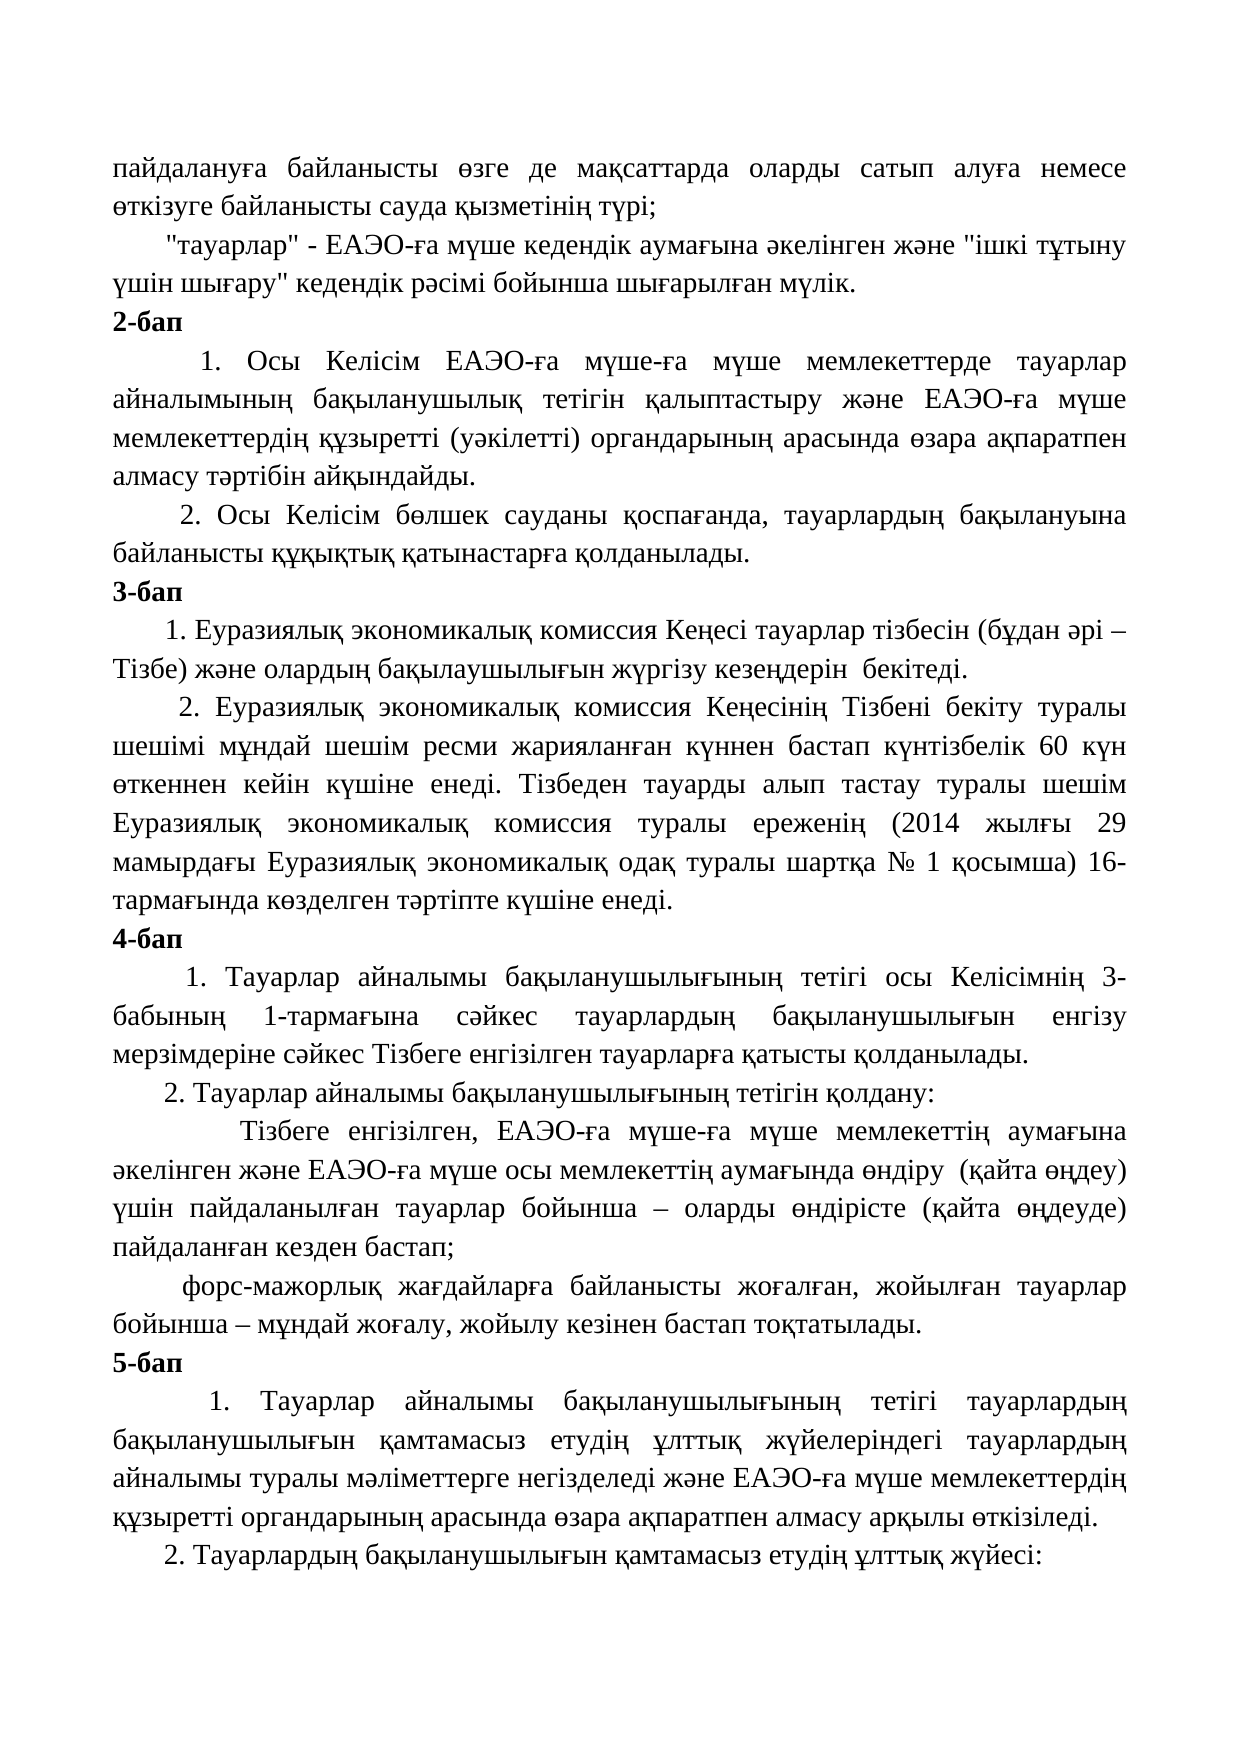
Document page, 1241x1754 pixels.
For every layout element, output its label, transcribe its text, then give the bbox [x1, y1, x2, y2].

text форс-мажорлық жағдайларға байланысты жоғалған, жойылған тауарлар бойынша – мұндай жоғалу, жойылу кезінен бастап тоқтатылады. [112, 1268, 1128, 1340]
text 2. Еуразиялық экономикалық комиссия Кеңесінің Тізбені бекіту туралы шешімі мұндай шешім ресми жарияланған күннен бастап күнтізбелік 60 күн өткеннен кейін күшіне енеді. Тізбеден тауарды алып тастау туралы шешім Еуразиялық экономикалық комиссия туралы ереженің (2014 жылғы 29 мамырдағы Еуразиялық экономикалық одақ туралы шартқа № 1 қосымша) 16-тармағында көзделген тәртіпте күшіне енеді. [112, 689, 1128, 916]
text 5-бап [112, 1345, 1128, 1378]
text 2. Тауарлар айналымы бақыланушылығының тетігін қолдану: [112, 1075, 1128, 1108]
text 1. Еуразиялық экономикалық комиссия Кеңесі тауарлар тізбесін (бұдан әрі – Тізбе) және олардың бақылаушылығын жүргізу кезеңдерін бекітеді. [112, 612, 1128, 684]
text 1. Тауарлар айналымы бақыланушылығының тетігі тауарлардың бақыланушылығын қамтамасыз етудің ұлттық жүйелеріндегі тауарлардың айналымы туралы мәліметтерге негізделеді және ЕАЭО-ға мүше мемлекеттердің құзыретті органдарының арасында өзара ақпаратпен алмасу арқылы өткізіледі. [112, 1383, 1128, 1532]
text 3-бап [112, 574, 1128, 607]
text "тауарлар" - ЕАЭО-ға мүше кедендік аумағына әкелінген және "ішкі тұтыну үшін шығару" кедендік рәсімі бойынша шығарылған мүлік. [112, 227, 1128, 299]
text 2. Осы Келісім бөлшек сауданы қоспағанда, тауарлардың бақылануына байланысты құқықтық қатынастарға қолданылады. [112, 497, 1128, 569]
text 2-бап [112, 304, 1128, 338]
text Тізбеге енгізілген, ЕАЭО-ға мүше-ға мүше мемлекеттің аумағына әкелінген және ЕАЭО-ға мүше осы мемлекеттің аумағында өндіру (қайта өңдеу) үшін пайдаланылған тауарлар бойынша – оларды өндірісте (қайта өңдеуде) пайдаланған кезден бастап; [112, 1113, 1128, 1263]
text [112, 150, 1128, 222]
text 1. Тауарлар айналымы бақыланушылығының тетігі осы Келісімнің 3-бабының 1-тармағына сәйкес тауарлардың бақыланушылығын енгізу мерзімдеріне сәйкес Тізбеге енгізілген тауарларға қатысты қолданылады. [112, 959, 1128, 1070]
text 4-бап [112, 921, 1128, 954]
text 2. Тауарлардың бақыланушылығын қамтамасыз етудің ұлттық жүйесі: [112, 1537, 1128, 1571]
text 1. Осы Келісім ЕАЭО-ға мүше-ға мүше мемлекеттерде тауарлар айналымының бақыланушылық тетігін қалыптастыру және ЕАЭО-ға мүше мемлекеттердің құзыретті (уәкілетті) органдарының арасында өзара ақпаратпен алмасу тәртібін айқындайды. [112, 343, 1128, 492]
